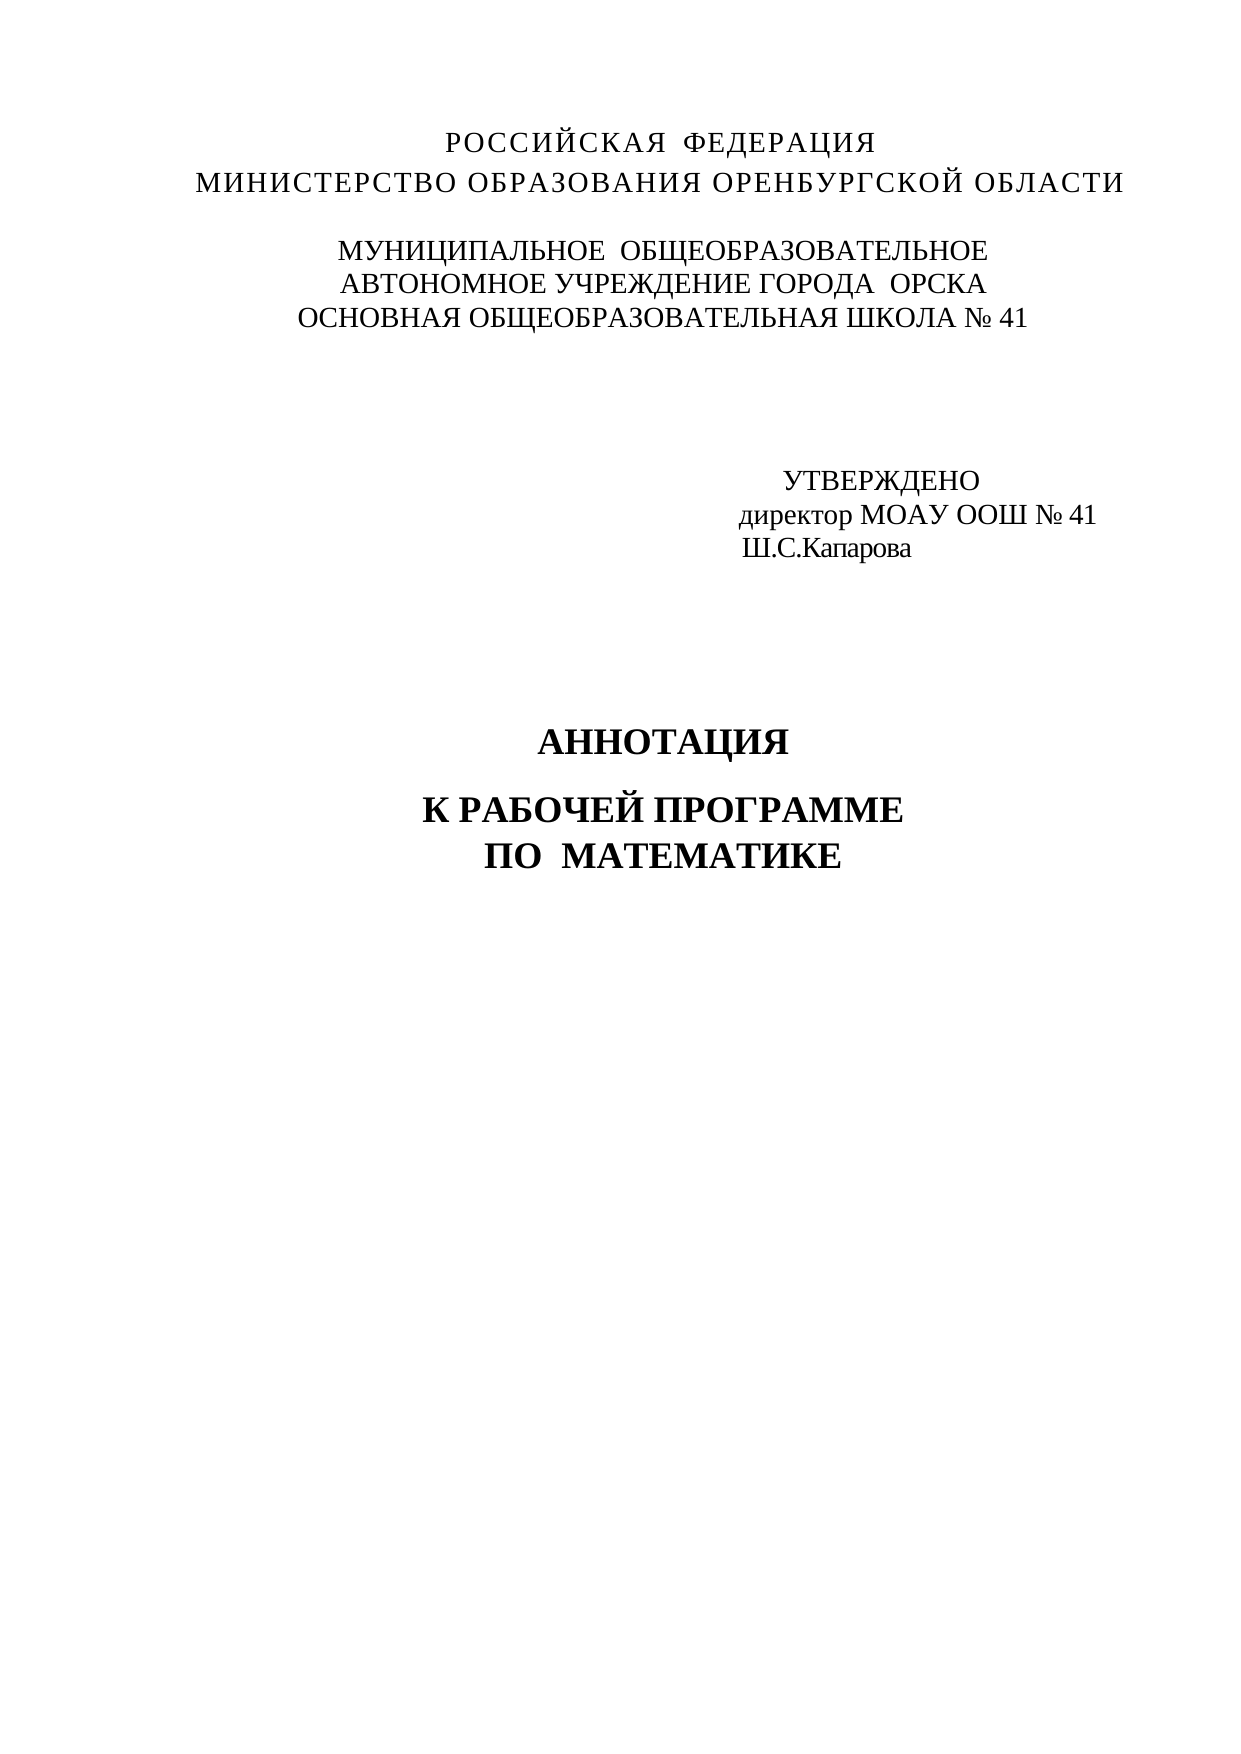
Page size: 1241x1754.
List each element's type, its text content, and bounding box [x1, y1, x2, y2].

text К РАБОЧЕЙ ПРОГРАММЕ ПО МАТЕМАТИКЕ [399, 787, 927, 877]
text директор МОАУ ООШ № 41 [177, 497, 1152, 531]
text МИНИСТЕРСТВО ОБРАЗОВАНИЯ ОРЕНБУРГСКОЙ ОБЛАСТИ [177, 166, 1142, 199]
text АННОТАЦИЯ [177, 719, 1149, 762]
text УТВЕРЖДЕНО [782, 463, 1152, 497]
text МУНИЦИПАЛЬНОЕ ОБЩЕОБРАЗОВАТЕЛЬНОЕ АВТОНОМНОЕ УЧРЕЖДЕНИЕ ГОРОДА ОРСКА [329, 233, 997, 300]
text ОСНОВНАЯ ОБЩЕОБРАЗОВАТЕЛЬНАЯ ШКОЛА № 41 [177, 300, 1148, 334]
text РОССИЙСКАЯ ФЕДЕРАЦИЯ [177, 125, 1142, 159]
text Ш.С.Капарова [177, 531, 1152, 564]
